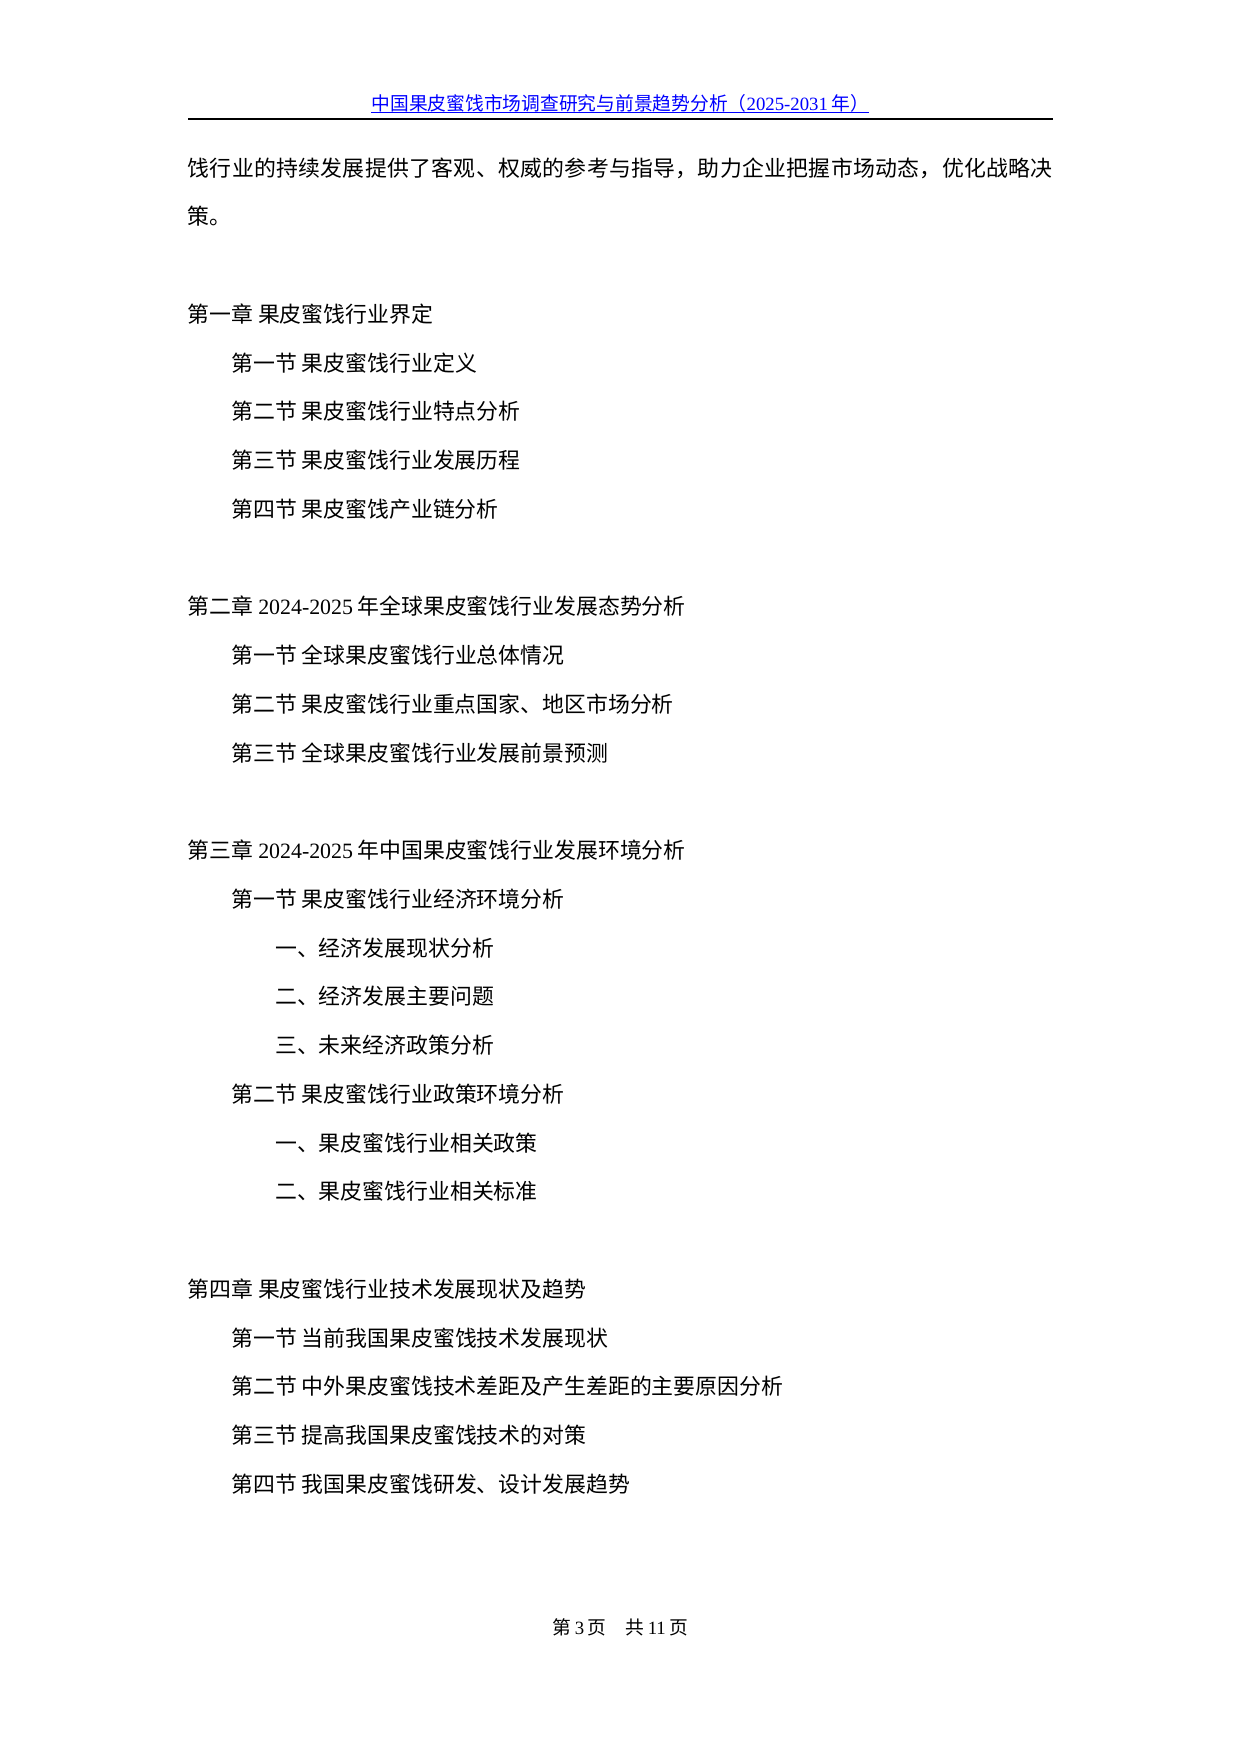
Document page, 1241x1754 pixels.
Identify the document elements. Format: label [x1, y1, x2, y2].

text [187, 150, 1053, 1499]
